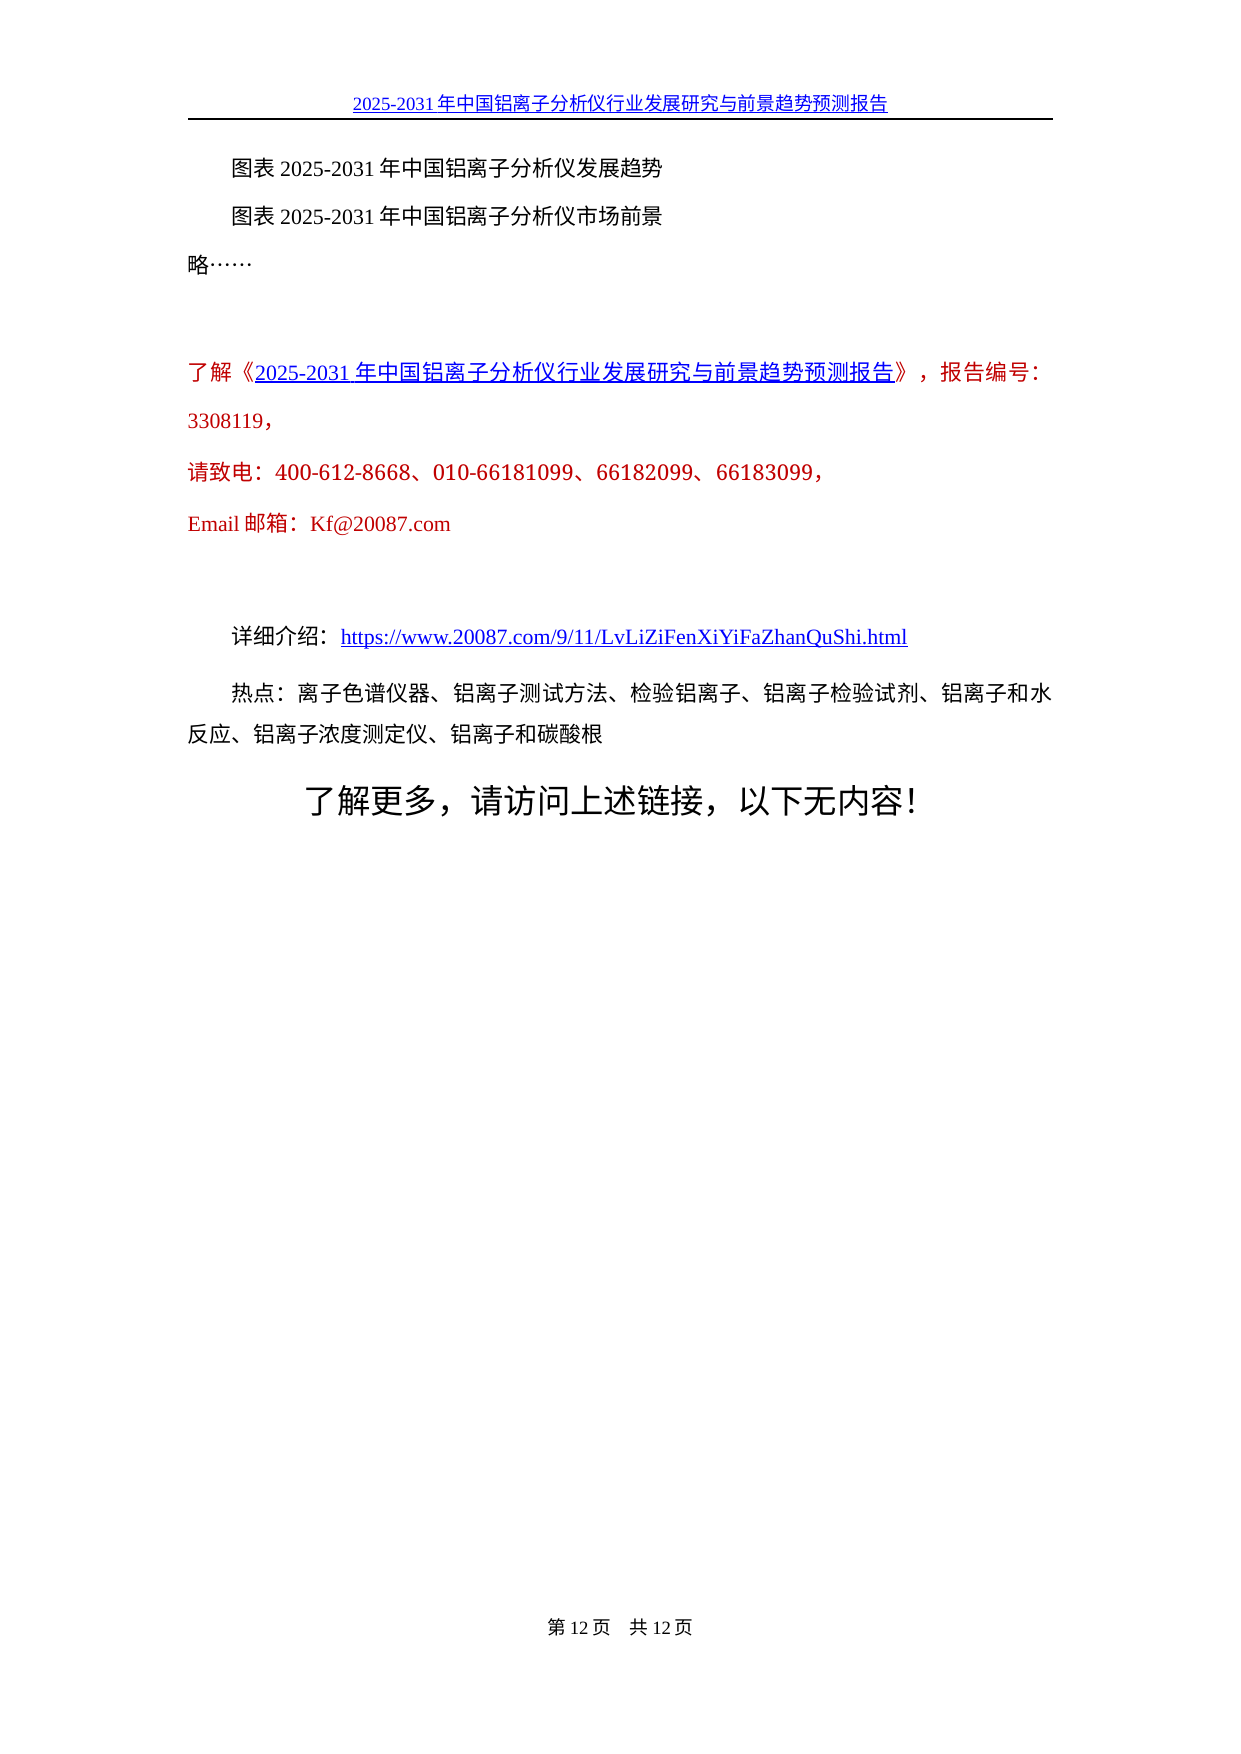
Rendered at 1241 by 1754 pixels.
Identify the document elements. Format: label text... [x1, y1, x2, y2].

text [187, 150, 1053, 280]
text 热点：离子色谱仪器、铝离子测试方法、检验铝离子、铝离子检验试剂、铝离子和水反应、铝离子浓度测定仪、铝离子和碳酸根 [187, 676, 1053, 749]
text 了解《2025-2031年中国铝离子分析仪行业发展研究与前景趋势预测报告》，报告编号：3308119， [187, 354, 1053, 435]
text 详细介绍：https://www.20087.com/9/11/LvLiZiFenXiYiFaZhanQuShi.html [187, 619, 1053, 651]
text 请致电：400-612-8668、010-66181099、66182099、66183099， [187, 454, 1053, 487]
text Email邮箱：Kf@20087.com [187, 506, 1053, 538]
title 了解更多，请访问上述链接，以下无内容！ [187, 766, 1053, 831]
